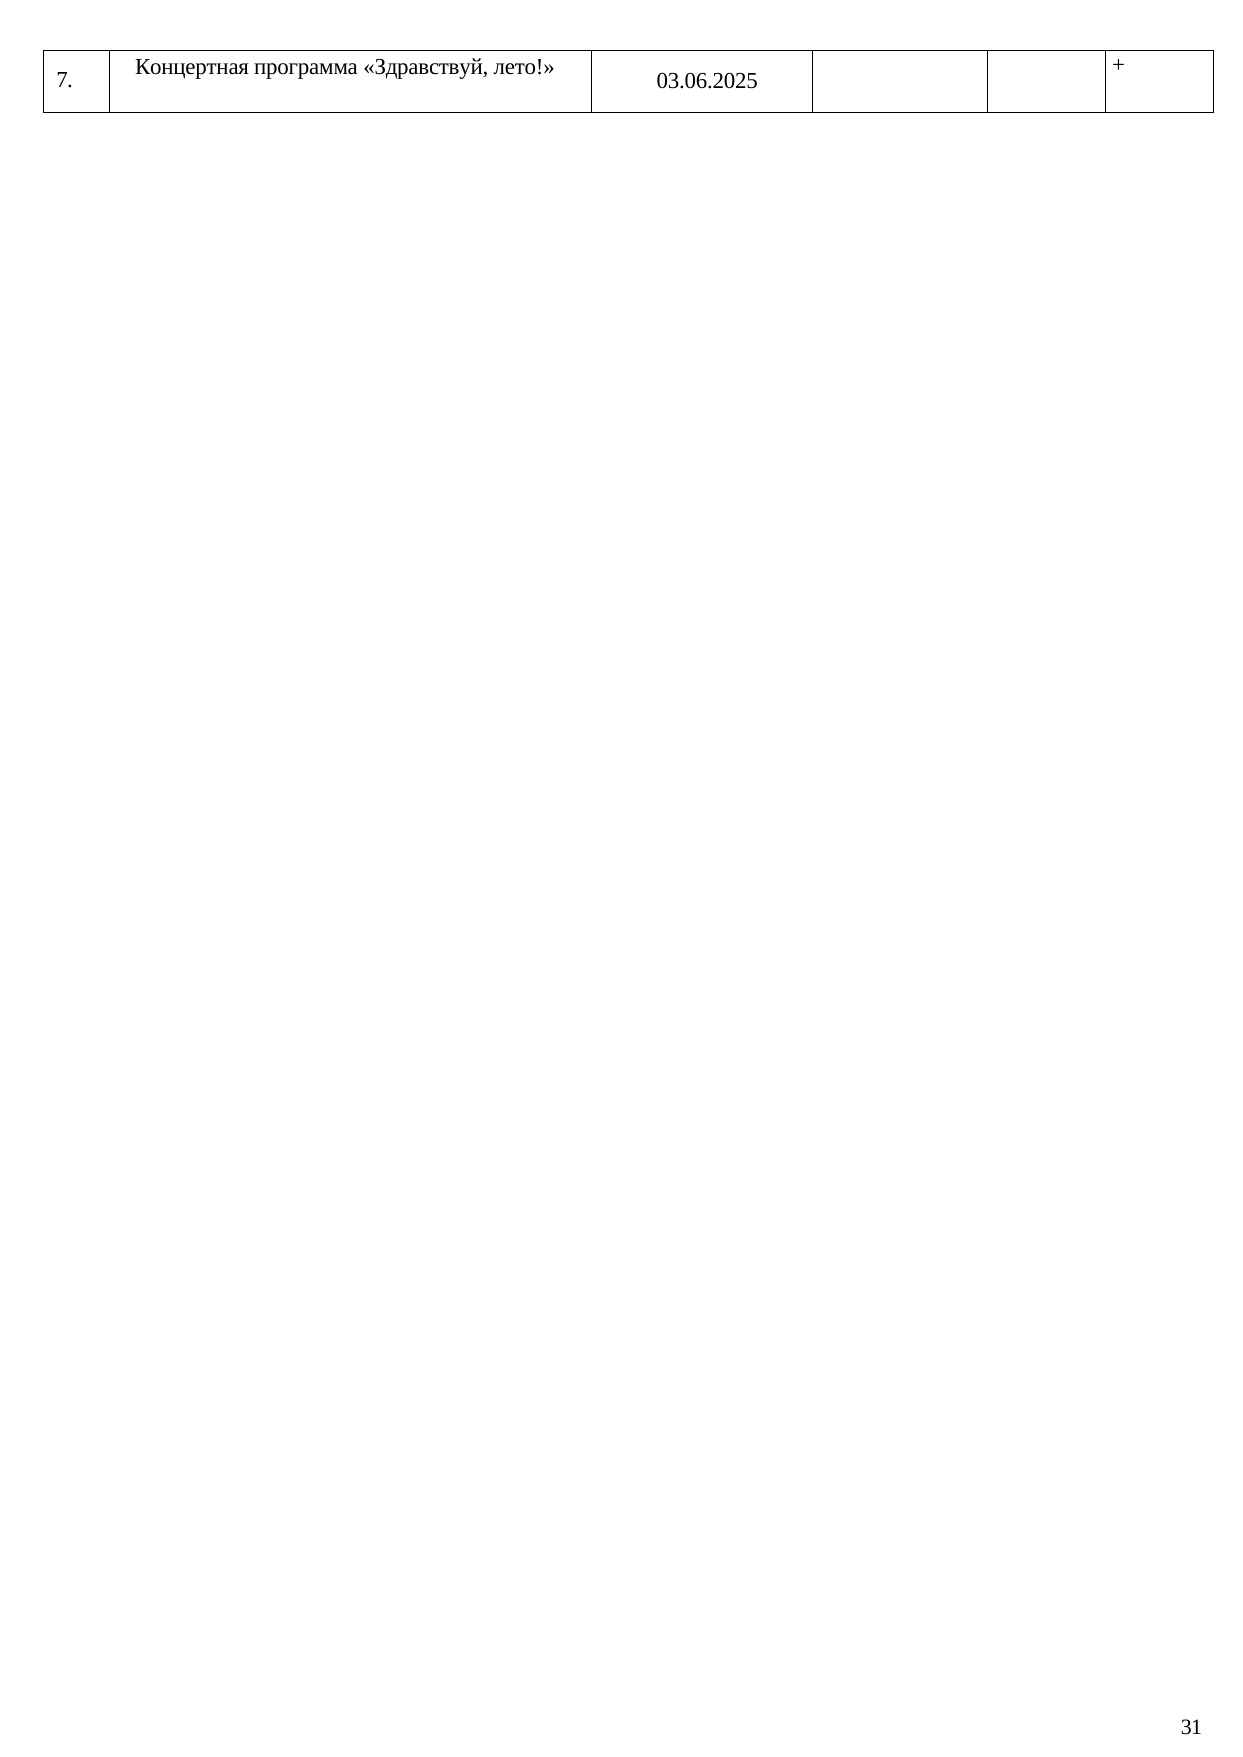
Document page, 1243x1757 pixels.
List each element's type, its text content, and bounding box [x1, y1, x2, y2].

table_header 03.06.2025 [592, 51, 812, 112]
table_header + [1106, 51, 1213, 112]
table_header Концертная программа «Здравствуй, лето!» [110, 51, 591, 112]
table_header [813, 51, 987, 112]
table_header [988, 51, 1105, 112]
table_header 7. [44, 51, 109, 112]
